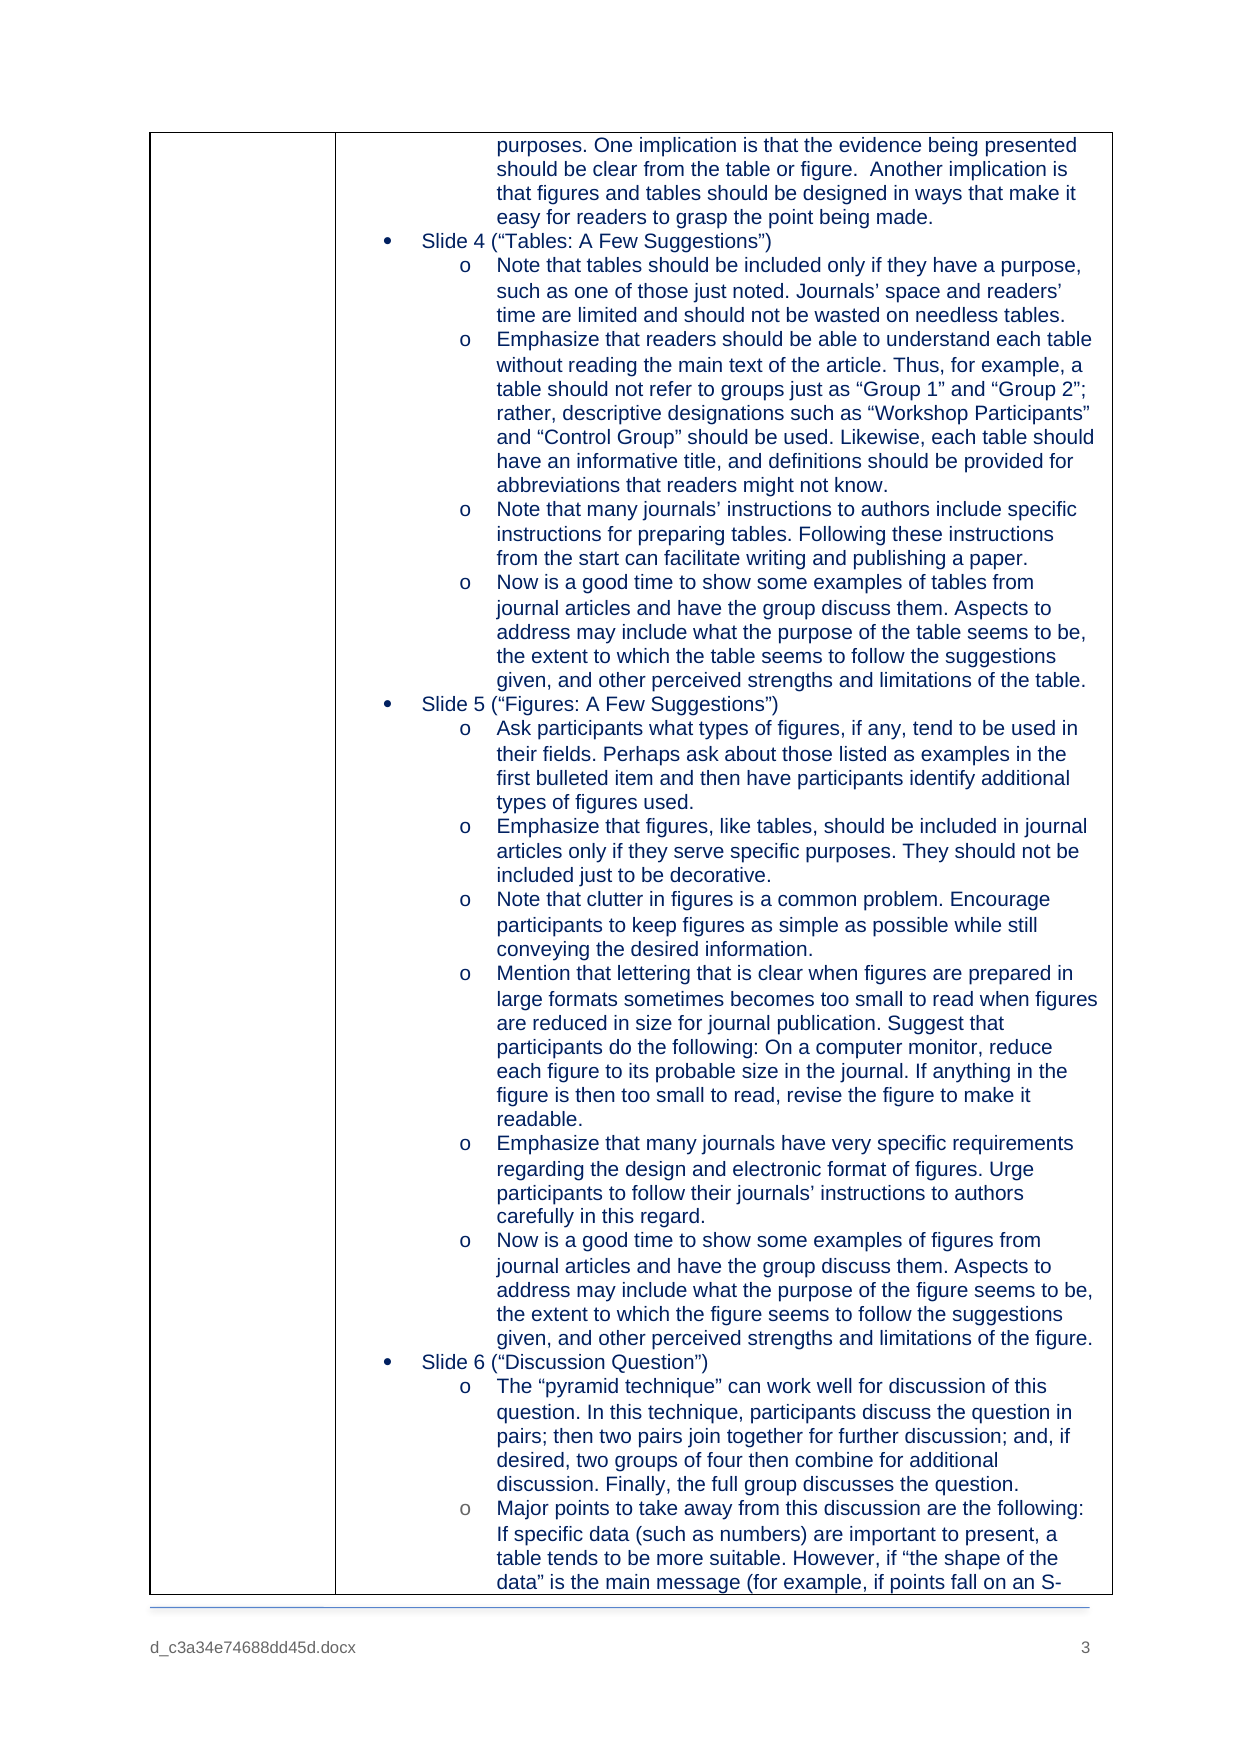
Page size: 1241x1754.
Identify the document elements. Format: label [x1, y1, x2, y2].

table_cell [336, 133, 1112, 1593]
table_cell [151, 133, 335, 1593]
